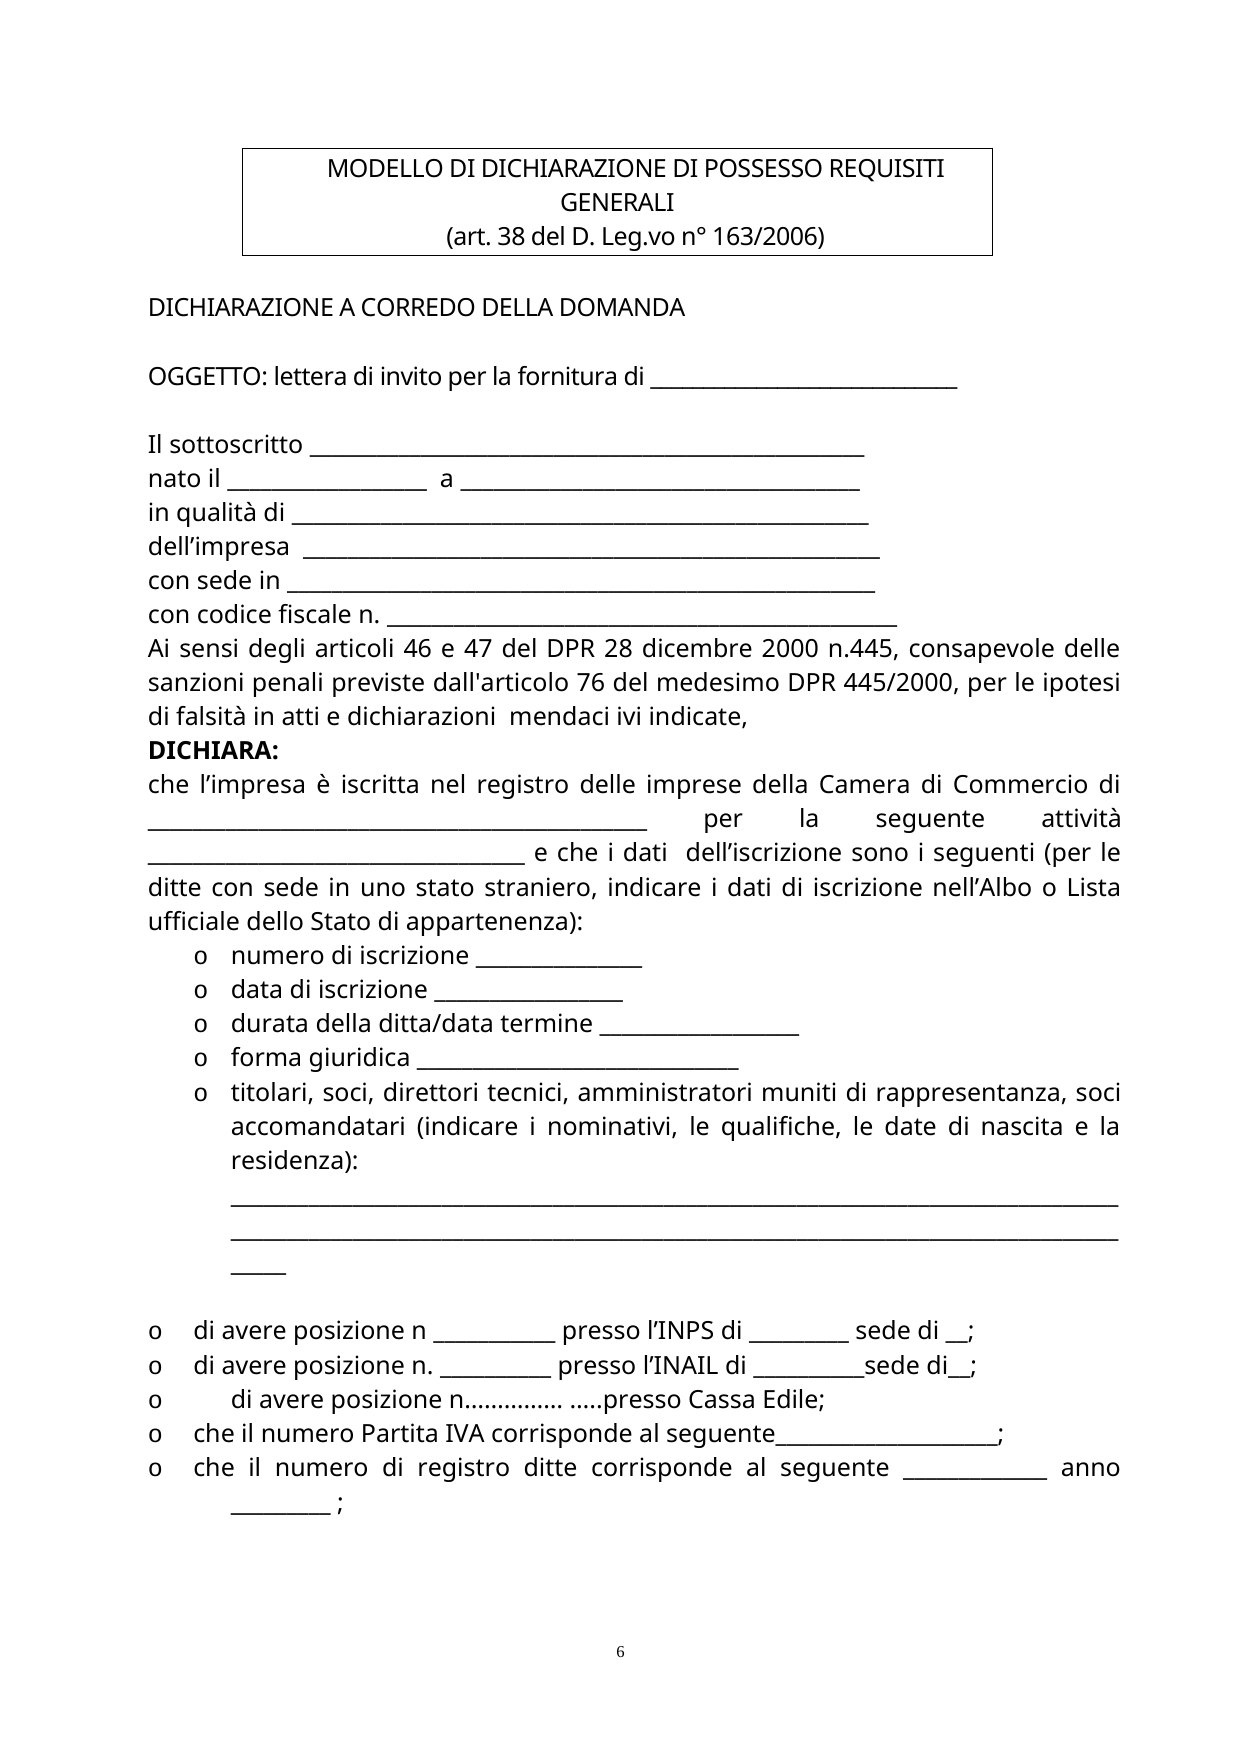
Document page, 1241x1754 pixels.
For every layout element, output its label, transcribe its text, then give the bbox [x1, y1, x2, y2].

text nato il __________________ a ____________________________________ [148, 460, 1122, 494]
text con codice fiscale n. ______________________________________________ [148, 597, 1122, 631]
list numero di iscrizione _______________ [193, 937, 1122, 972]
list di avere posizione n. __________ presso l’INAIL di __________sede di__; [148, 1347, 1122, 1382]
list titolari, soci, direttori tecnici, amministratori muniti di rappresentanza, soci accomandatari (indicare i nominativi, le qualifiche, le date di nascita e la residenza): [193, 1074, 1122, 1177]
list durata della ditta/data termine __________________ [193, 1006, 1122, 1040]
title (art. 38 del D. Leg.vo n° 163/2006) [243, 216, 992, 255]
list di avere posizione n ___________ presso l’INPS di _________ sede di __; [148, 1313, 1122, 1347]
text DICHIARA: [148, 733, 1122, 767]
text che l’impresa è iscritta nel registro delle imprese della Camera di Commercio di _____________________________________________ per la seguente attività __________________________________ e che i dati dell’iscrizione sono i seguenti (per le ditte con sede in uno stato straniero, indicare i dati di iscrizione nell’Albo o Lista ufficiale dello Stato di appartenenza): [148, 767, 1122, 937]
text DICHIARAZIONE A CORREDO DELLA DOMANDA [148, 290, 1122, 324]
text Il sottoscritto __________________________________________________ [148, 426, 1122, 460]
text dell’impresa ____________________________________________________ [148, 528, 1122, 563]
text _____________________________________________________________________________________________________________________________________________________________________ [231, 1177, 1122, 1279]
list che il numero di registro ditte corrisponde al seguente _____________ anno _________ ; [148, 1450, 1122, 1518]
text con sede in _____________________________________________________ [148, 563, 1122, 597]
text OGGETTO: lettera di invito per la fornitura di _____________________________ [148, 358, 1122, 392]
list data di iscrizione _________________ [193, 972, 1122, 1006]
list forma giuridica _____________________________ [193, 1040, 1122, 1074]
title MODELLO DI DICHIARAZIONE DI POSSESSO REQUISITI GENERALI [243, 149, 992, 216]
list di avere posizione n…………… …..presso Cassa Edile; [148, 1382, 1122, 1416]
text Ai sensi degli articoli 46 e 47 del DPR 28 dicembre 2000 n.445, consapevole delle sanzioni penali previste dall'articolo 76 del medesimo DPR 445/2000, per le ipotesi di falsità in atti e dichiarazioni mendaci ivi indicate, [148, 631, 1122, 733]
text in qualità di ____________________________________________________ [148, 494, 1122, 528]
list che il numero Partita IVA corrisponde al seguente____________________; [148, 1416, 1122, 1450]
